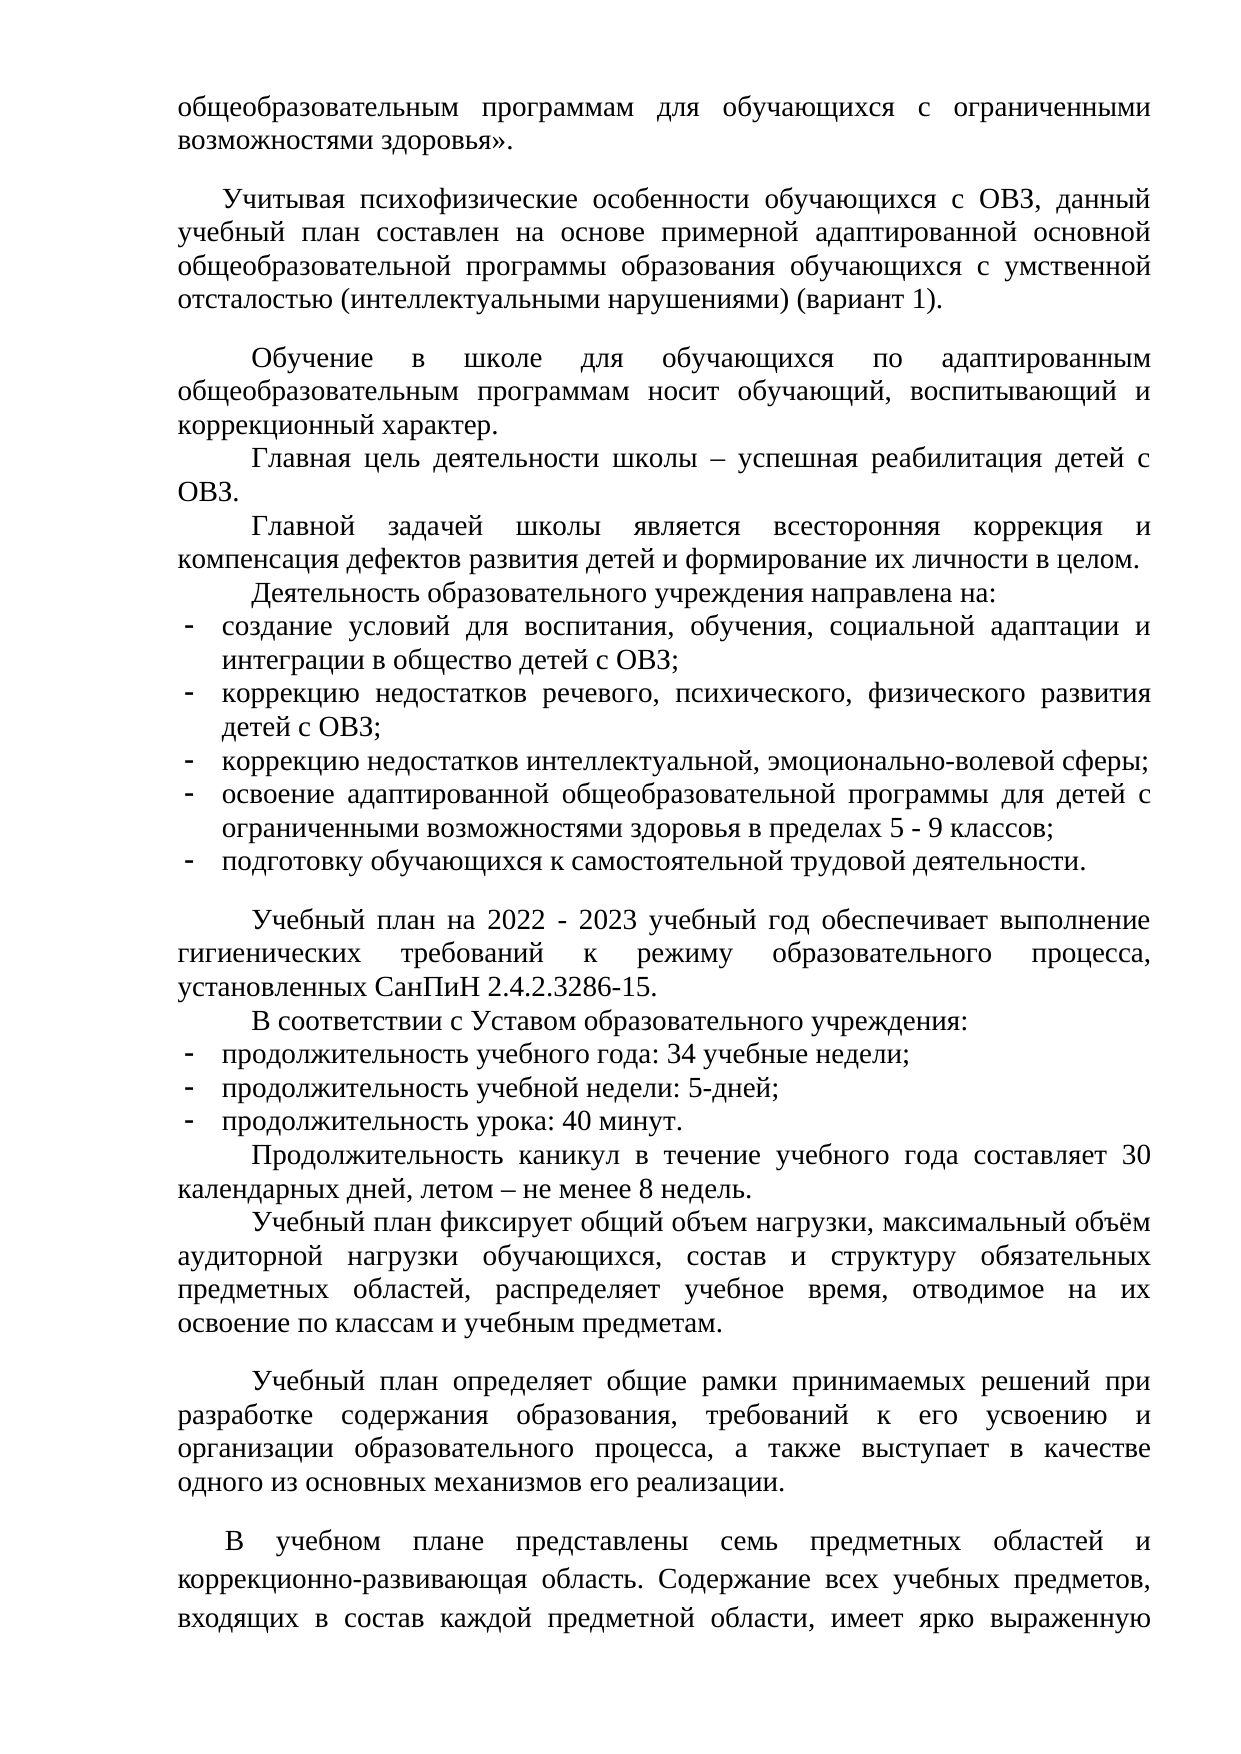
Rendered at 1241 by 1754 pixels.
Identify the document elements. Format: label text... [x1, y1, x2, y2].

text Учебный план определяет общие рамки принимаемых решений при разработке содержания образования, требований к его усвоению и организации образовательного процесса, а также выступает в качестве одного из основных механизмов его реализации. [177, 1363, 1152, 1498]
list продолжительность урока: 40 минут. [184, 1103, 1152, 1137]
list коррекцию недостатков интеллектуальной, эмоционально-волевой сферы; [184, 743, 1152, 776]
list создание условий для воспитания, обучения, социальной адаптации и интеграции в общество детей с ОВЗ; [184, 608, 1152, 675]
list освоение адаптированной общеобразовательной программы для детей с ограниченными возможностями здоровья в пределах 5 - 9 классов; [184, 776, 1152, 843]
text Главной задачей школы является всесторонняя коррекция и компенсация дефектов развития детей и формирование их личности в целом. [177, 508, 1152, 575]
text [177, 1523, 1152, 1633]
text Учебный план на 2022 - 2023 учебный год обеспечивает выполнение гигиенических требований к режиму образовательного процесса, установленных СанПиН 2.4.2.3286-15. [177, 902, 1152, 1003]
text Продолжительность каникул в течение учебного года составляет 30 календарных дней, летом – не менее 8 недель. [177, 1137, 1152, 1204]
text Обучение в школе для обучающихся по адаптированным общеобразовательным программам носит обучающий, воспитывающий и коррекционный характер. [177, 340, 1152, 441]
text Главная цель деятельности школы – успешная реабилитация детей с ОВЗ. [177, 441, 1152, 508]
text В соответствии с Уставом образовательного учреждения: [177, 1003, 1152, 1036]
list коррекцию недостатков речевого, психического, физического развития детей с ОВЗ; [184, 675, 1152, 743]
text Учебный план фиксирует общий объем нагрузки, максимальный объём аудиторной нагрузки обучающихся, состав и структуру обязательных предметных областей, распределяет учебное время, отводимое на их освоение по классам и учебным предметам. [177, 1204, 1152, 1338]
list продолжительность учебного года: 34 учебные недели; [184, 1036, 1152, 1070]
list продолжительность учебной недели: 5-дней; [184, 1070, 1152, 1103]
text Учитывая психофизические особенности обучающихся с ОВЗ, данный учебный план составлен на основе примерной адаптированной основной общеобразовательной программы образования обучающихся с умственной отсталостью (интеллектуальными нарушениями) (вариант 1). [177, 181, 1152, 315]
list подготовку обучающихся к самостоятельной трудовой деятельности. [184, 843, 1152, 877]
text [177, 89, 1152, 156]
text Деятельность образовательного учреждения направлена на: [177, 575, 1152, 608]
